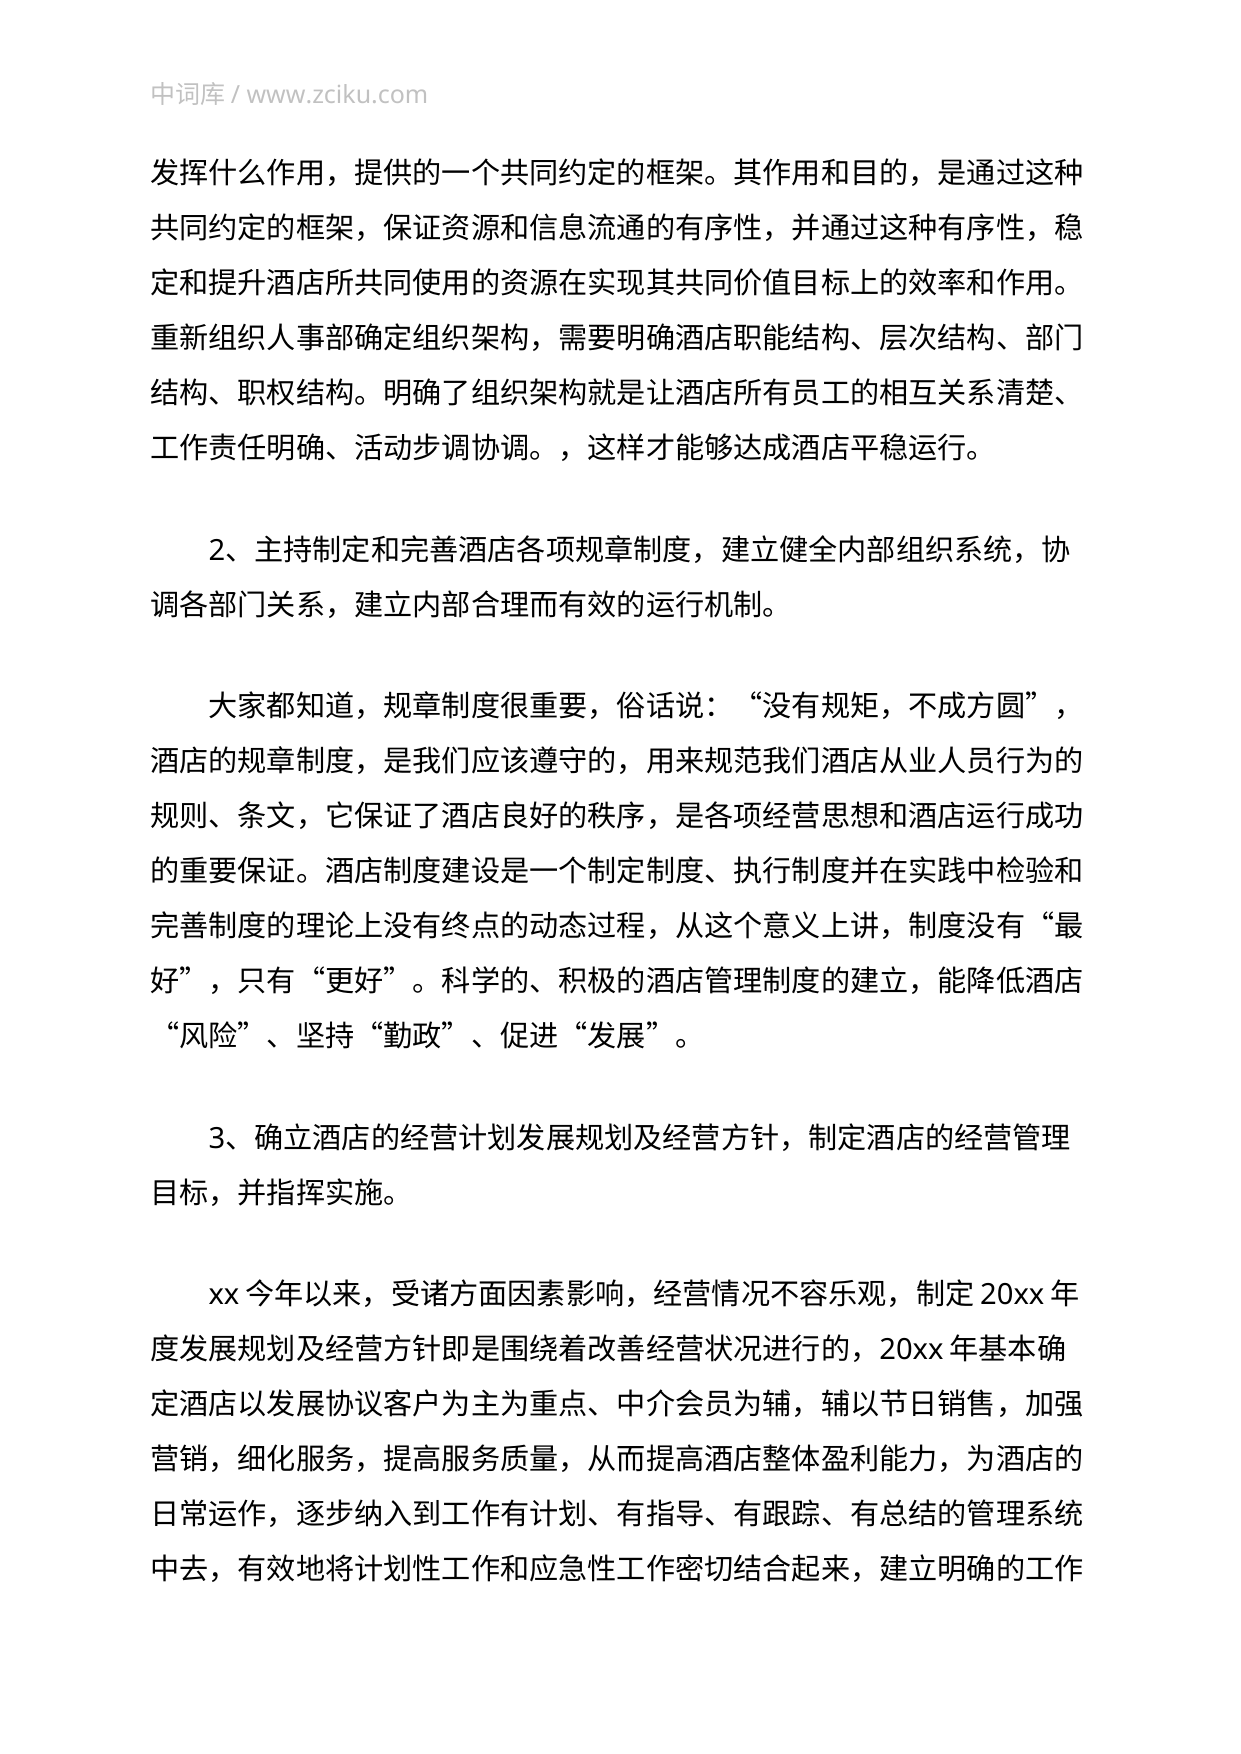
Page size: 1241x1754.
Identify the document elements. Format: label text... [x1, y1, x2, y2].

text 大家都知道，规章制度很重要，俗话说：“没有规矩，不成方圆”，酒店的规章制度，是我们应该遵守的，用来规范我们酒店从业人员行为的规则、条文，它保证了酒店良好的秩序，是各项经营思想和酒店运行成功的重要保证。酒店制度建设是一个制定制度、执行制度并在实践中检验和完善制度的理论上没有终点的动态过程，从这个意义上讲，制度没有“最好”，只有“更好”。科学的、积极的酒店管理制度的建立，能降低酒店“风险”、坚持“勤政”、促进“发展”。 [150, 683, 1090, 1055]
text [150, 150, 1090, 467]
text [150, 1271, 1090, 1588]
text 2、主持制定和完善酒店各项规章制度，建立健全内部组织系统，协调各部门关系，建立内部合理而有效的运行机制。 [150, 526, 1090, 623]
text 3、确立酒店的经营计划发展规划及经营方针，制定酒店的经营管理目标，并指挥实施。 [150, 1114, 1090, 1211]
